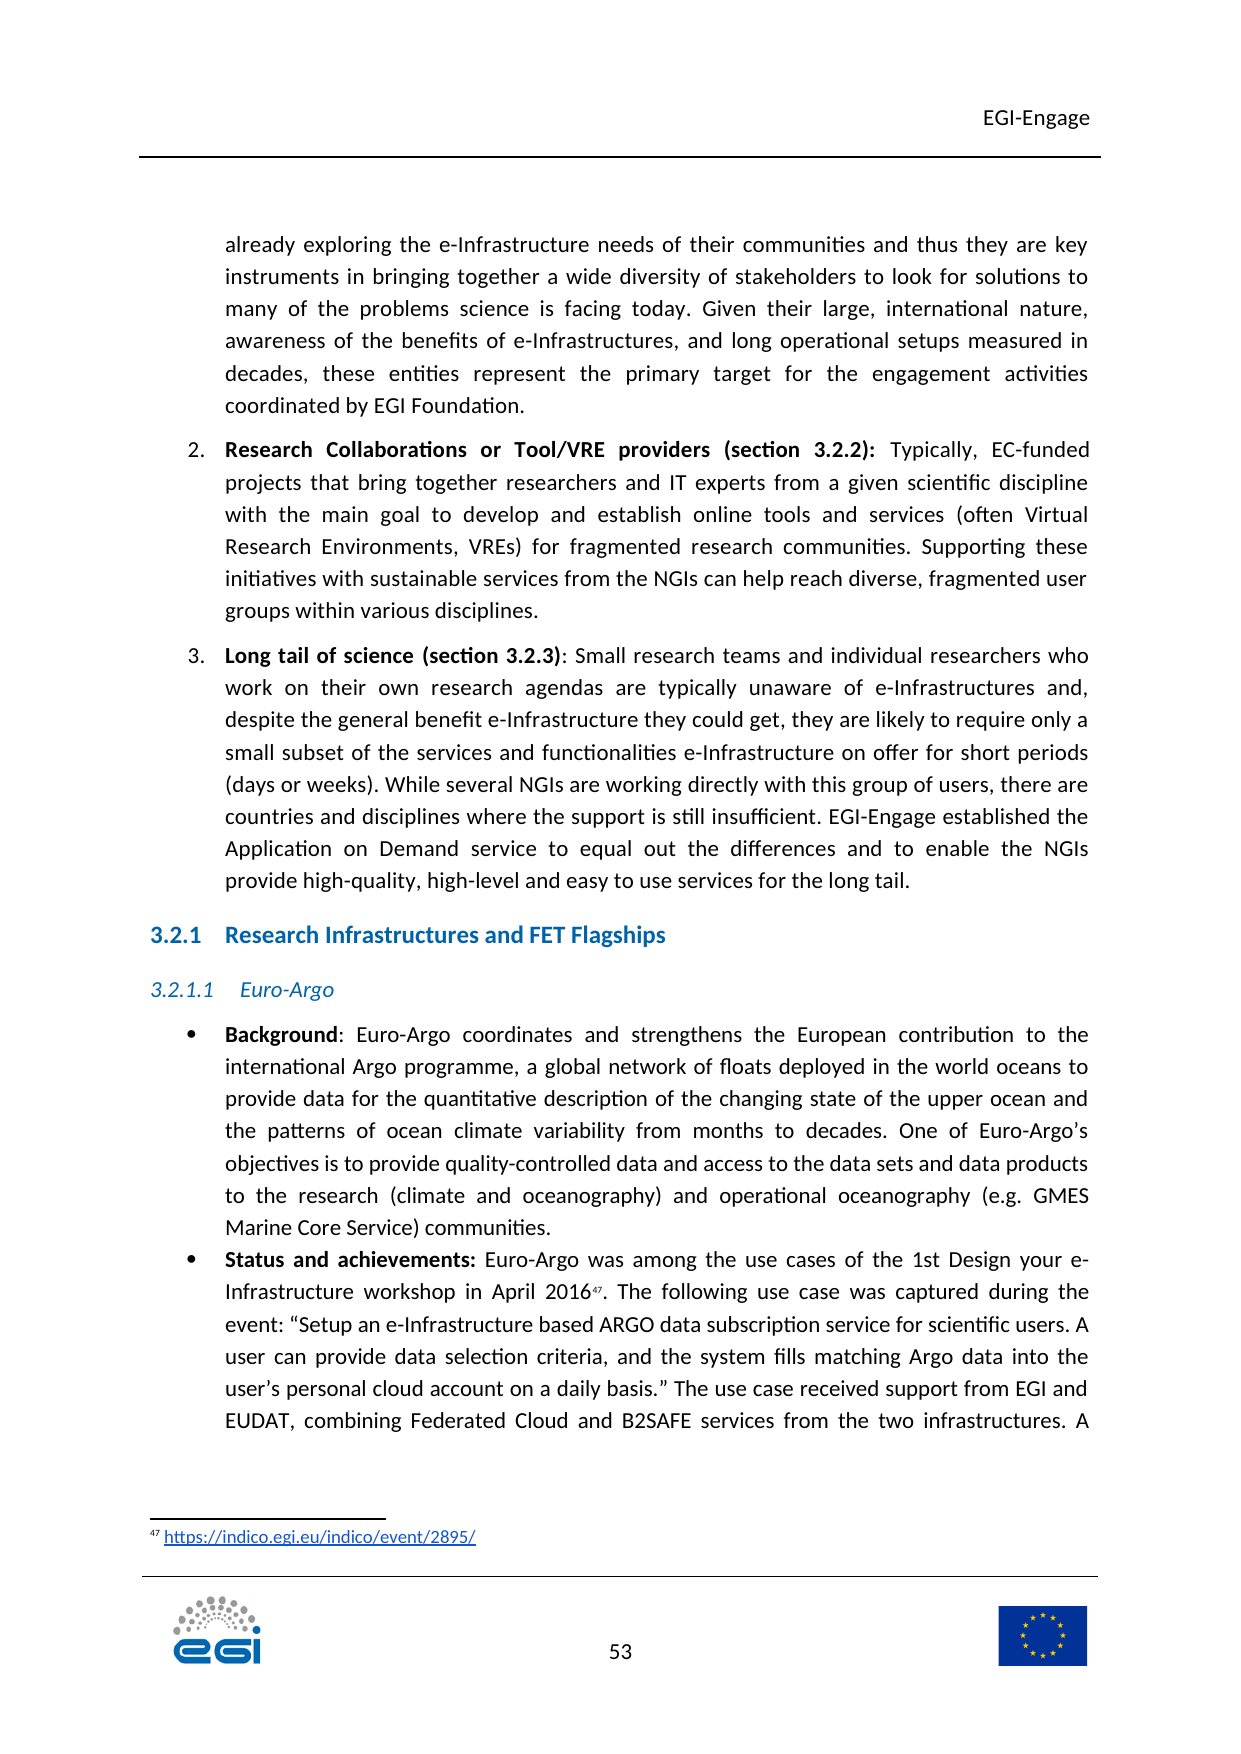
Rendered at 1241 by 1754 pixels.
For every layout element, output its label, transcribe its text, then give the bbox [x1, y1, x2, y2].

list Background: Euro-Argo coordinates and strengthens the European contribution to the international Argo programme, a global network of floats deployed in the world oceans to provide data for the quantitative description of the changing state of the upper ocean and the patterns of ocean climate variability from months to decades. One of Euro-Argo’s objectives is to provide quality-controlled data and access to the data sets and data products to the research (climate and oceanography) and operational oceanography (e.g. GMES Marine Core Service) communities. [187, 1020, 1090, 1241]
picture [153, 1594, 279, 1666]
subtitle Euro-Argo [150, 975, 1090, 1003]
subtitle Research Infrastructures and FET Flagships [150, 919, 1090, 950]
list Research Collaborations or Tool/VRE providers (section 3.2.2): Typically, EC-funded projects that bring together researchers and IT experts from a given scientific discipline with the main goal to develop and establish online tools and services (often Virtual Research Environments, VREs) for fragmented research communities. Supporting these initiatives with sustainable services from the NGIs can help reach diverse, fragmented user groups within various disciplines. [187, 436, 1090, 624]
list Long tail of science (section 3.2.3): Small research teams and individual researchers who work on their own research agendas are typically unaware of e-Infrastructures and, despite the general benefit e-Infrastructure they could get, they are likely to require only a small subset of the services and functionalities e-Infrastructure on offer for short periods (days or weeks). While several NGIs are working directly with this group of users, there are countries and disciplines where the support is still insufficient. EGI-Engage established the Application on Demand service to equal out the differences and to enable the NGIs provide high-quality, high-level and easy to use services for the long tail. [187, 641, 1090, 894]
picture [998, 1606, 1088, 1666]
